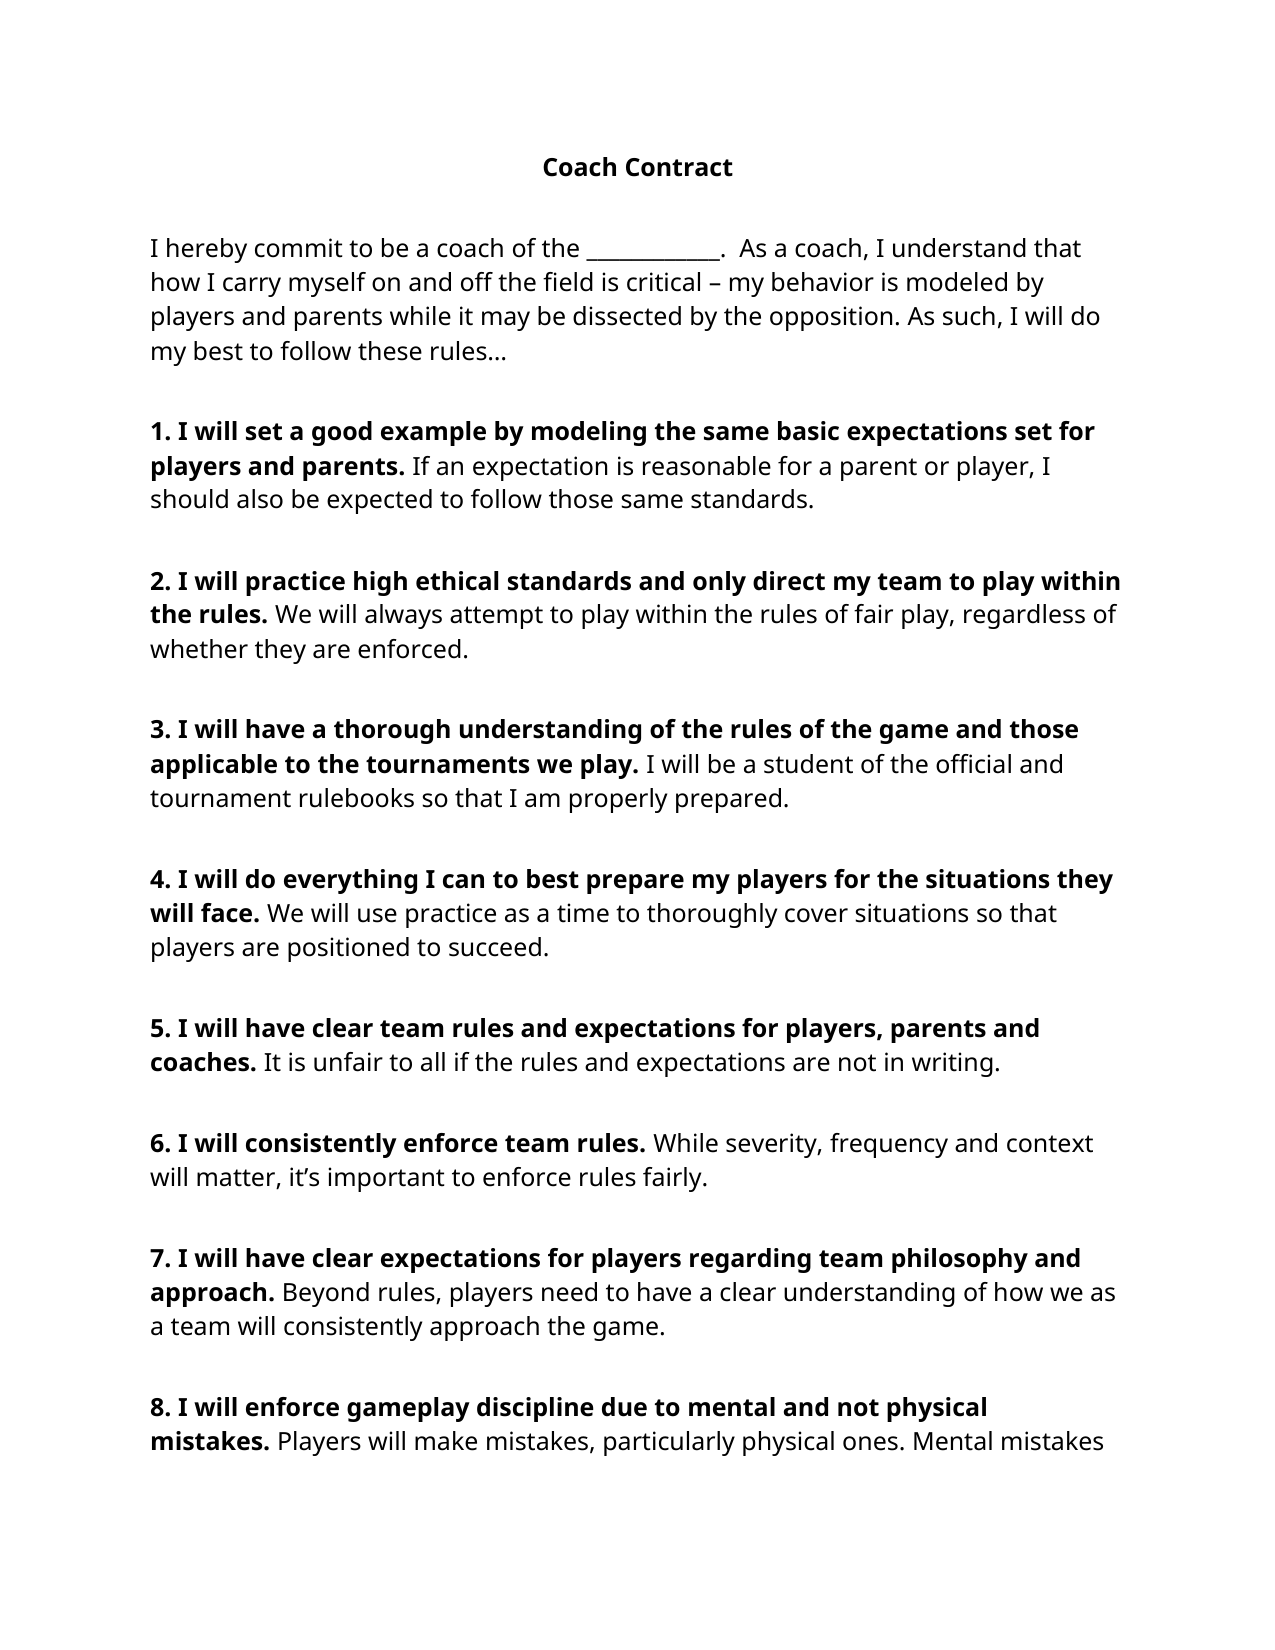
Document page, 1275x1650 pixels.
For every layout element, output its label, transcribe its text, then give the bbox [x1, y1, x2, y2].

text 7. I will have clear expectations for players regarding team philosophy and approach. Beyond rules, players need to have a clear understanding of how we as a team will consistently approach the game. [150, 1240, 1125, 1342]
text Coach Contract [150, 150, 1125, 184]
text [150, 1389, 1125, 1457]
text 3. I will have a thorough understanding of the rules of the game and those applicable to the tournaments we play. I will be a student of the official and tournament rulebooks so that I am properly prepared. [150, 712, 1125, 814]
text 5. I will have clear team rules and expectations for players, parents and coaches. It is unfair to all if the rules and expectations are not in writing. [150, 1010, 1125, 1078]
text 4. I will do everything I can to best prepare my players for the situations they will face. We will use practice as a time to thoroughly cover situations so that players are positioned to succeed. [150, 861, 1125, 963]
text 2. I will practice high ethical standards and only direct my team to play within the rules. We will always attempt to play within the rules of fair play, regardless of whether they are enforced. [150, 563, 1125, 665]
text 6. I will consistently enforce team rules. While severity, frequency and context will matter, it’s important to enforce rules fairly. [150, 1125, 1125, 1193]
text 1. I will set a good example by modeling the same basic expectations set for players and parents. If an expectation is reasonable for a parent or player, I should also be expected to follow those same standards. [150, 414, 1125, 516]
text I hereby commit to be a coach of the ____________. As a coach, I understand that how I carry myself on and off the field is critical – my behavior is modeled by players and parents while it may be dissected by the opposition. As such, I will do my best to follow these rules… [150, 231, 1125, 367]
